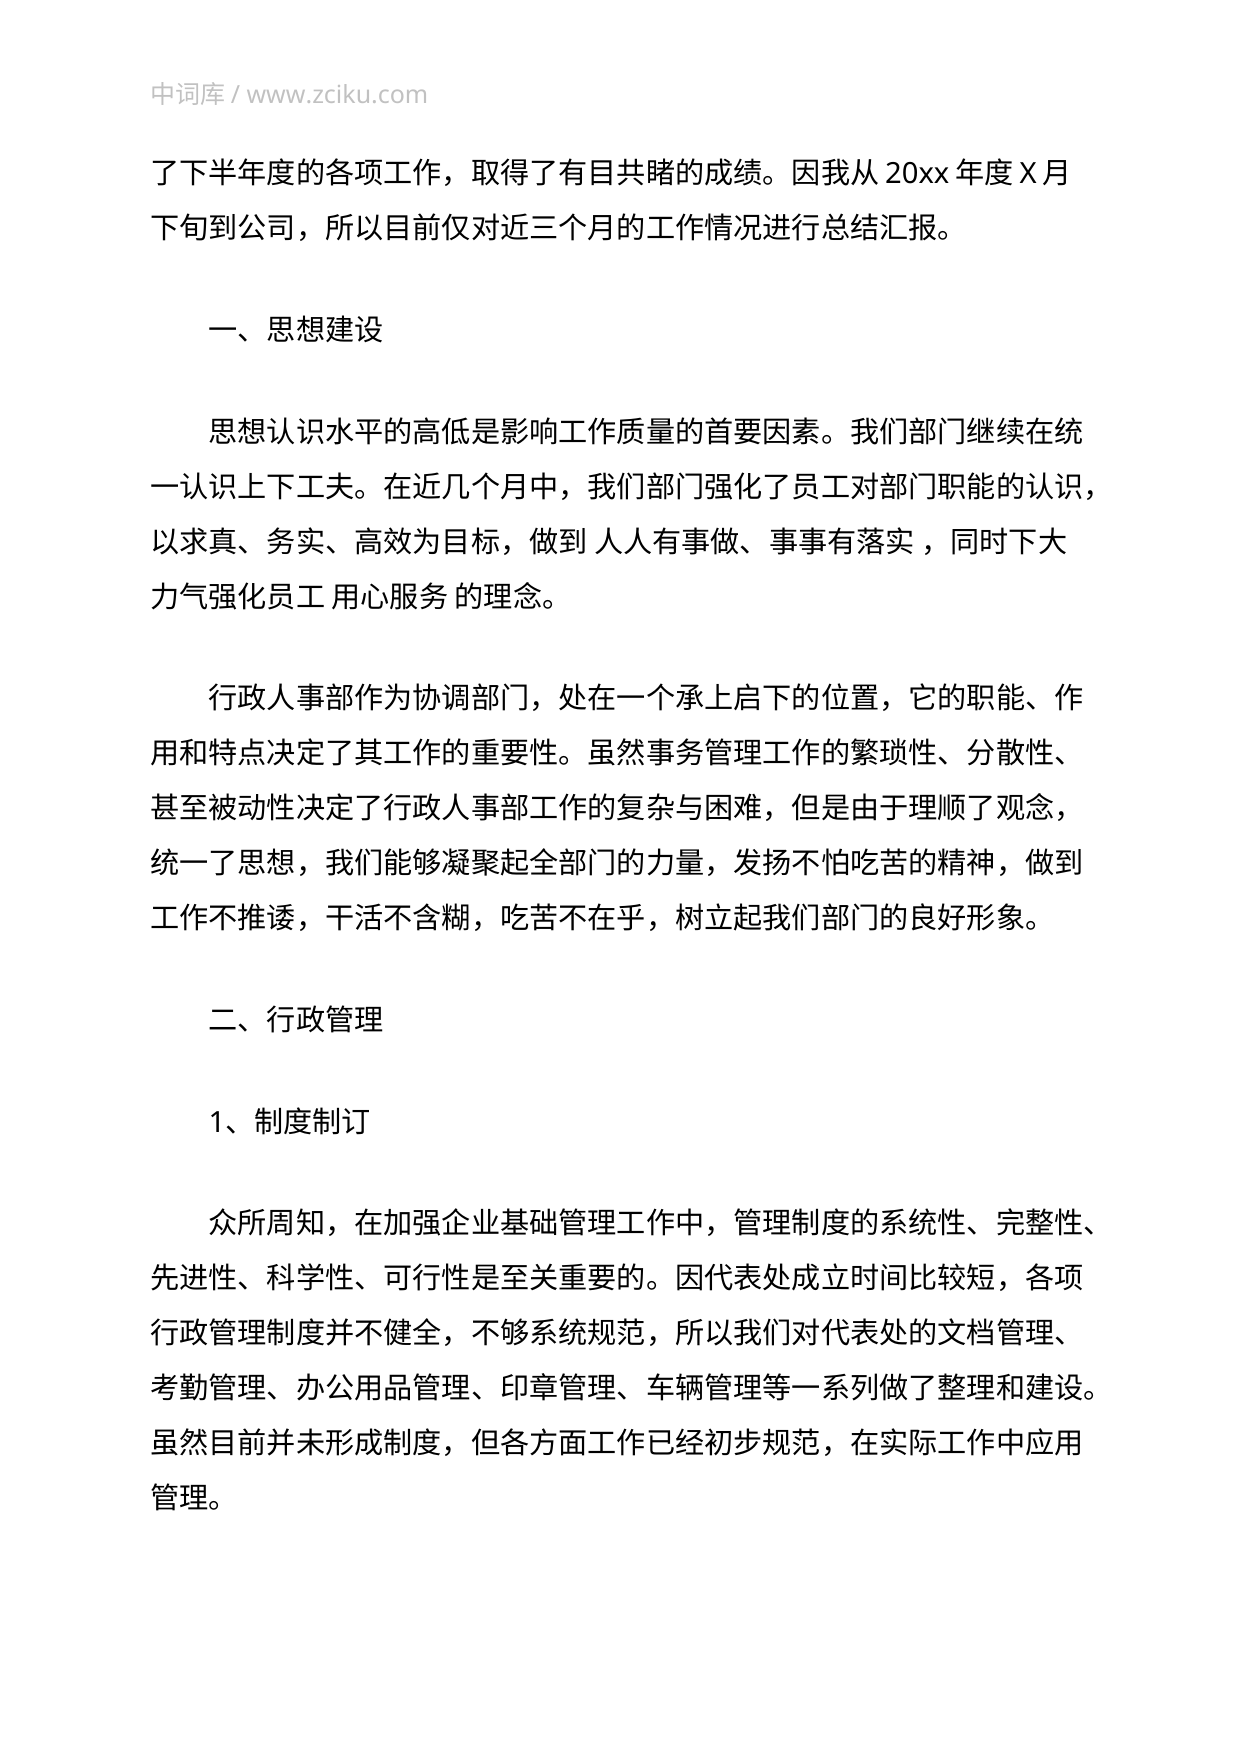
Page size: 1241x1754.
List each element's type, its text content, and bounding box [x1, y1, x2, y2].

text 二、行政管理 [150, 996, 1090, 1039]
text 一、思想建设 [150, 307, 1090, 349]
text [150, 150, 1090, 247]
text 思想认识水平的高低是影响工作质量的首要因素。我们部门继续在统一认识上下工夫。在近几个月中，我们部门强化了员工对部门职能的认识，以求真、务实、高效为目标，做到 人人有事做、事事有落实 ，同时下大力气强化员工 用心服务 的理念。 [150, 408, 1090, 616]
text 行政人事部作为协调部门，处在一个承上启下的位置，它的职能、作用和特点决定了其工作的重要性。虽然事务管理工作的繁琐性、分散性、甚至被动性决定了行政人事部工作的复杂与困难，但是由于理顺了观念，统一了思想，我们能够凝聚起全部门的力量，发扬不怕吃苦的精神，做到工作不推诿，干活不含糊，吃苦不在乎，树立起我们部门的良好形象。 [150, 675, 1090, 937]
text 1、制度制订 [150, 1098, 1090, 1141]
text 众所周知，在加强企业基础管理工作中，管理制度的系统性、完整性、先进性、科学性、可行性是至关重要的。因代表处成立时间比较短，各项行政管理制度并不健全，不够系统规范，所以我们对代表处的文档管理、考勤管理、办公用品管理、印章管理、车辆管理等一系列做了整理和建设。虽然目前并未形成制度，但各方面工作已经初步规范，在实际工作中应用管理。 [150, 1200, 1090, 1517]
